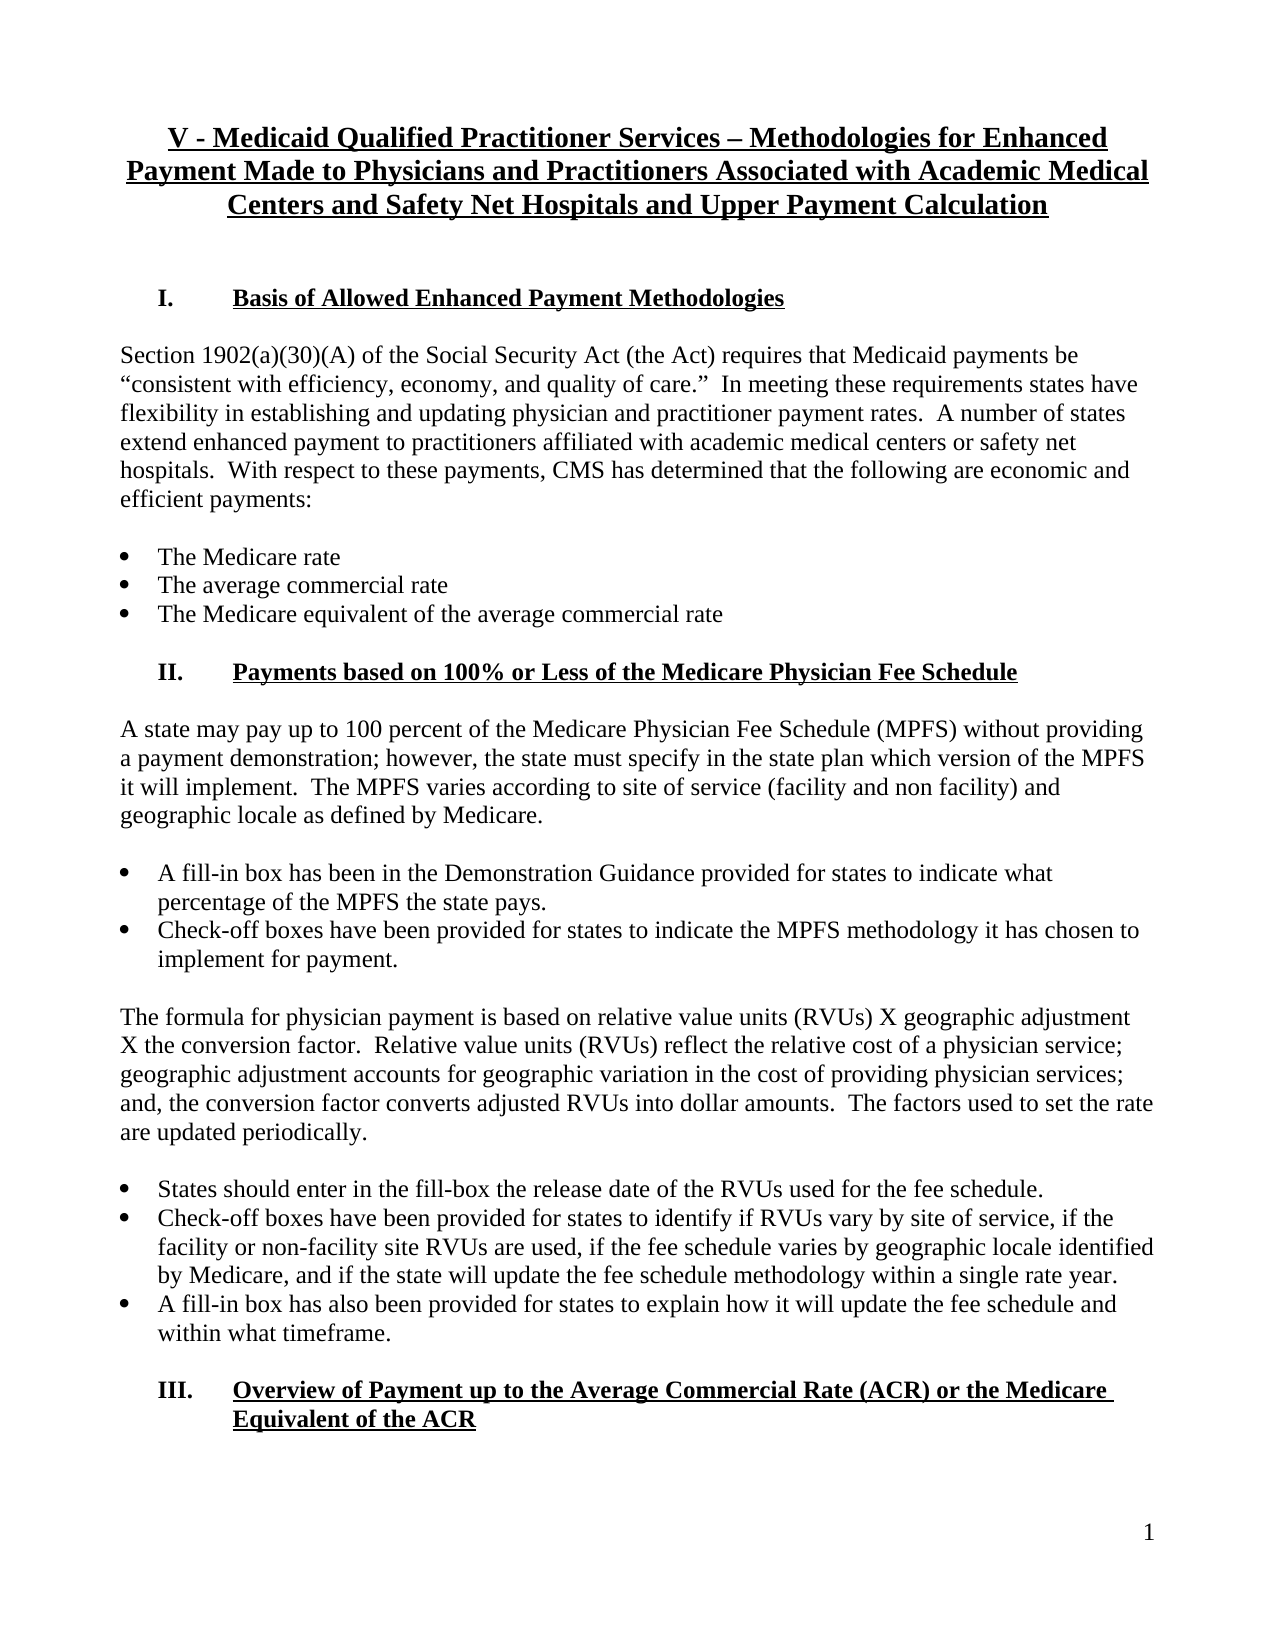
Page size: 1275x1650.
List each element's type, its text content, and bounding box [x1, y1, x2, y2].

text A state may pay up to 100 percent of the Medicare Physician Fee Schedule (MPFS) without providing a payment demonstration; however, the state must specify in the state plan which version of the MPFS it will implement. The MPFS varies according to site of service (facility and non facility) and geographic locale as defined by Medicare. [120, 714, 1155, 829]
text The formula for physician payment is based on relative value units (RVUs) X geographic adjustment X the conversion factor. Relative value units (RVUs) reflect the relative cost of a physician service; geographic adjustment accounts for geographic variation in the cost of providing physician services; and, the conversion factor converts adjusted RVUs into dollar amounts. The factors used to set the rate are updated periodically. [120, 1002, 1155, 1145]
list Payments based on 100% or Less of the Medicare Physician Fee Schedule [157, 657, 1155, 685]
list The average commercial rate [120, 570, 1155, 599]
text Section 1902(a)(30)(A) of the Social Security Act (the Act) requires that Medicaid payments be “consistent with efficiency, economy, and quality of care.” In meeting these requirements states have flexibility in establishing and updating physician and practitioner payment rates. A number of states extend enhanced payment to practitioners affiliated with academic medical centers or safety net hospitals. With respect to these payments, CMS has determined that the following are economic and efficient payments: [120, 340, 1155, 513]
list Overview of Payment up to the Average Commercial Rate (ACR) or the Medicare Equivalent of the ACR [157, 1375, 1155, 1433]
list The Medicare rate [120, 542, 1155, 570]
list Basis of Allowed Enhanced Payment Methodologies [157, 283, 1155, 312]
list The Medicare equivalent of the average commercial rate [120, 599, 1155, 628]
list States should enter in the fill-box the release date of the RVUs used for the fee schedule. [120, 1174, 1155, 1203]
list A fill-in box has also been provided for states to explain how it will update the fee schedule and within what timeframe. [120, 1289, 1155, 1347]
text V - Medicaid Qualified Practitioner Services – Methodologies for Enhanced Payment Made to Physicians and Practitioners Associated with Academic Medical Centers and Safety Net Hospitals and Upper Payment Calculation [120, 120, 1155, 221]
list Check-off boxes have been provided for states to identify if RVUs vary by site of service, if the facility or non-facility site RVUs are used, if the fee schedule varies by geographic locale identified by Medicare, and if the state will update the fee schedule methodology within a single rate year. [120, 1203, 1155, 1289]
list Check-off boxes have been provided for states to indicate the MPFS methodology it has chosen to implement for payment. [120, 915, 1155, 973]
list A fill-in box has been in the Demonstration Guidance provided for states to indicate what percentage of the MPFS the state pays. [120, 858, 1155, 915]
